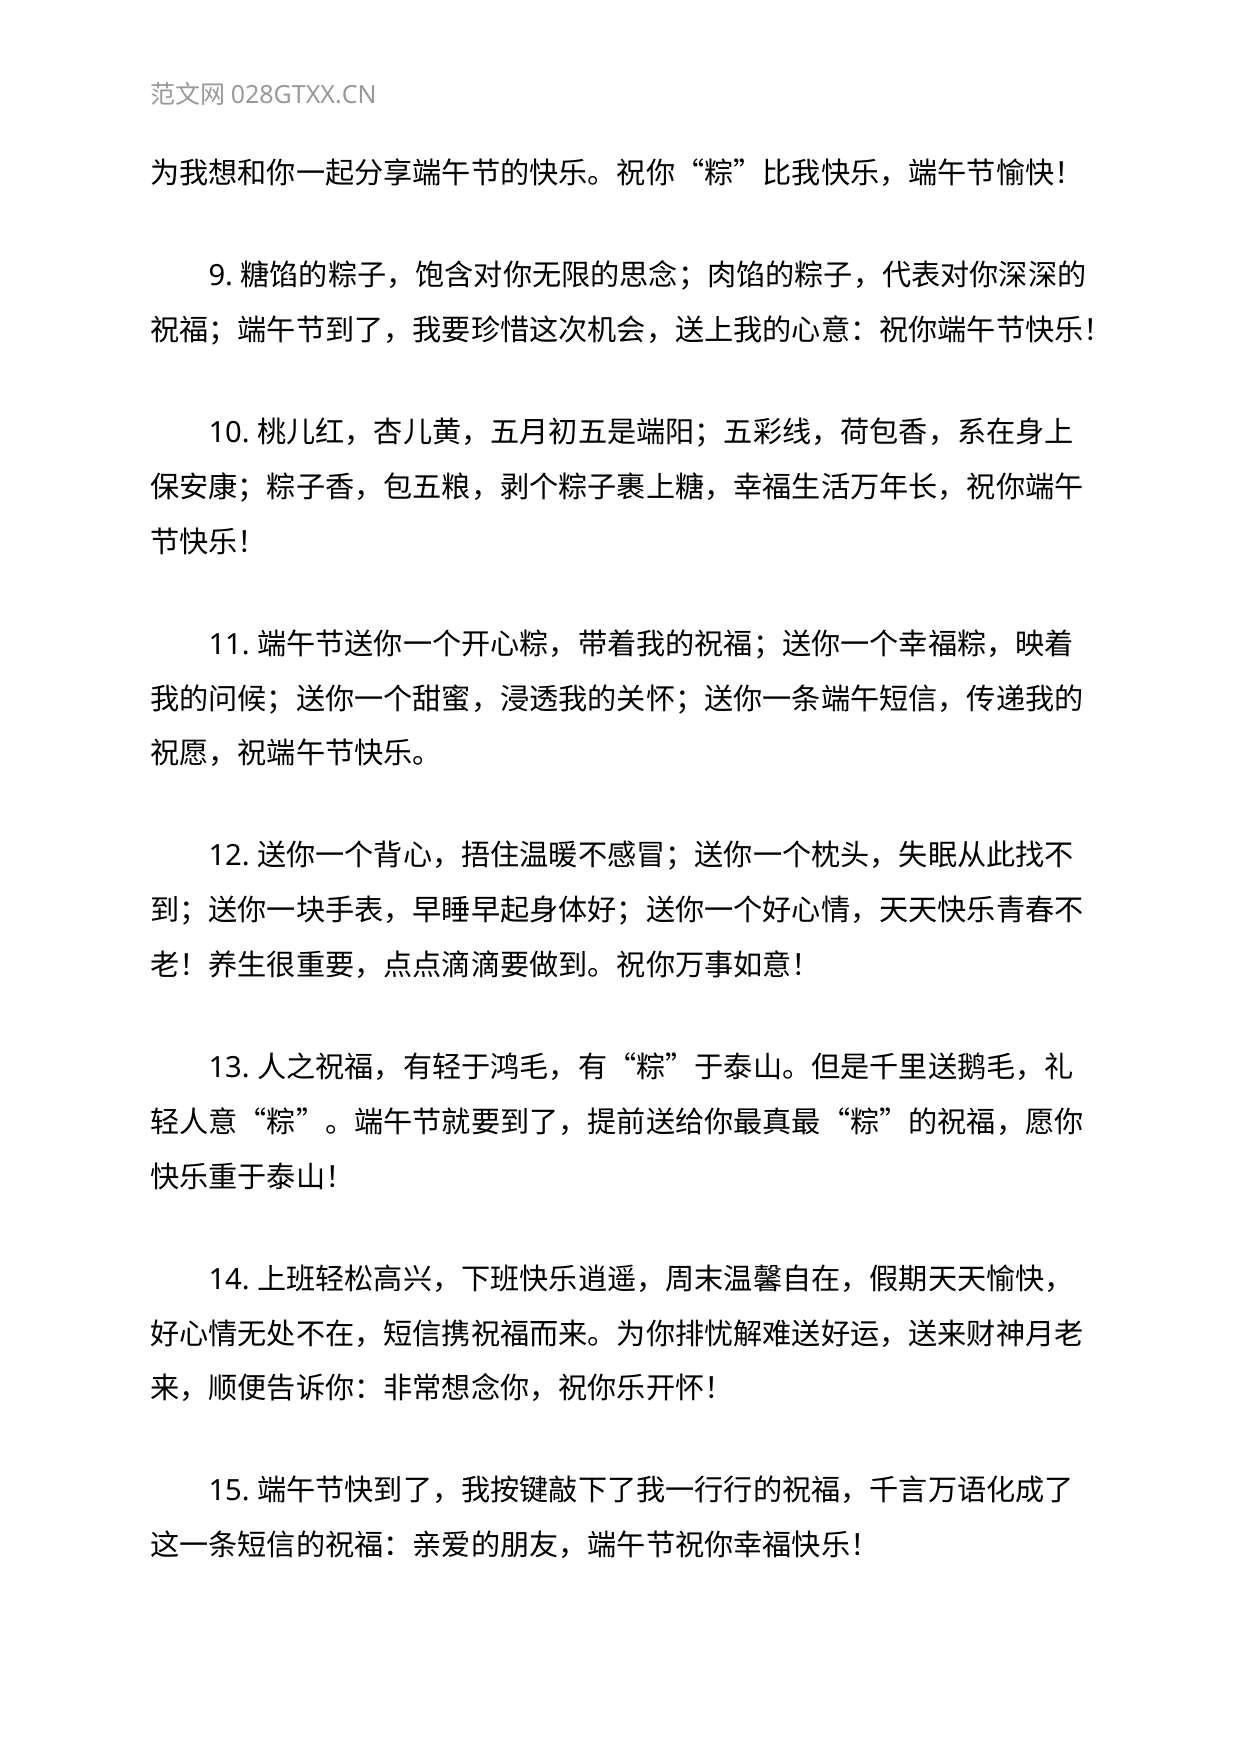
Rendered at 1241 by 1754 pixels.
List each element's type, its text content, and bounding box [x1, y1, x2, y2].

text 15. 端午节快到了，我按键敲下了我一行行的祝福，千言万语化成了这一条短信的祝福：亲爱的朋友，端午节祝你幸福快乐！ [150, 1467, 1090, 1564]
text 10. 桃儿红，杏儿黄，五月初五是端阳；五彩线，荷包香，系在身上保安康；粽子香，包五粮，剥个粽子裹上糖，幸福生活万年长，祝你端午节快乐！ [150, 408, 1090, 561]
text 9. 糖馅的粽子，饱含对你无限的思念；肉馅的粽子，代表对你深深的祝福；端午节到了，我要珍惜这次机会，送上我的心意：祝你端午节快乐！ [150, 252, 1090, 349]
text 11. 端午节送你一个开心粽，带着我的祝福；送你一个幸福粽，映着我的问候；送你一个甜蜜，浸透我的关怀；送你一条端午短信，传递我的祝愿，祝端午节快乐。 [150, 620, 1090, 772]
text 13. 人之祝福，有轻于鸿毛，有“粽”于泰山。但是千里送鹅毛，礼轻人意“粽”。端午节就要到了，提前送给你最真最“粽”的祝福，愿你快乐重于泰山！ [150, 1043, 1090, 1196]
text 14. 上班轻松高兴，下班快乐逍遥，周末温馨自在，假期天天愉快，好心情无处不在，短信携祝福而来。为你排忧解难送好运，送来财神月老来，顺便告诉你：非常想念你，祝你乐开怀！ [150, 1255, 1090, 1407]
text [150, 150, 1090, 192]
text 12. 送你一个背心，捂住温暖不感冒；送你一个枕头，失眠从此找不到；送你一块手表，早睡早起身体好；送你一个好心情，天天快乐青春不老！养生很重要，点点滴滴要做到。祝你万事如意！ [150, 832, 1090, 984]
